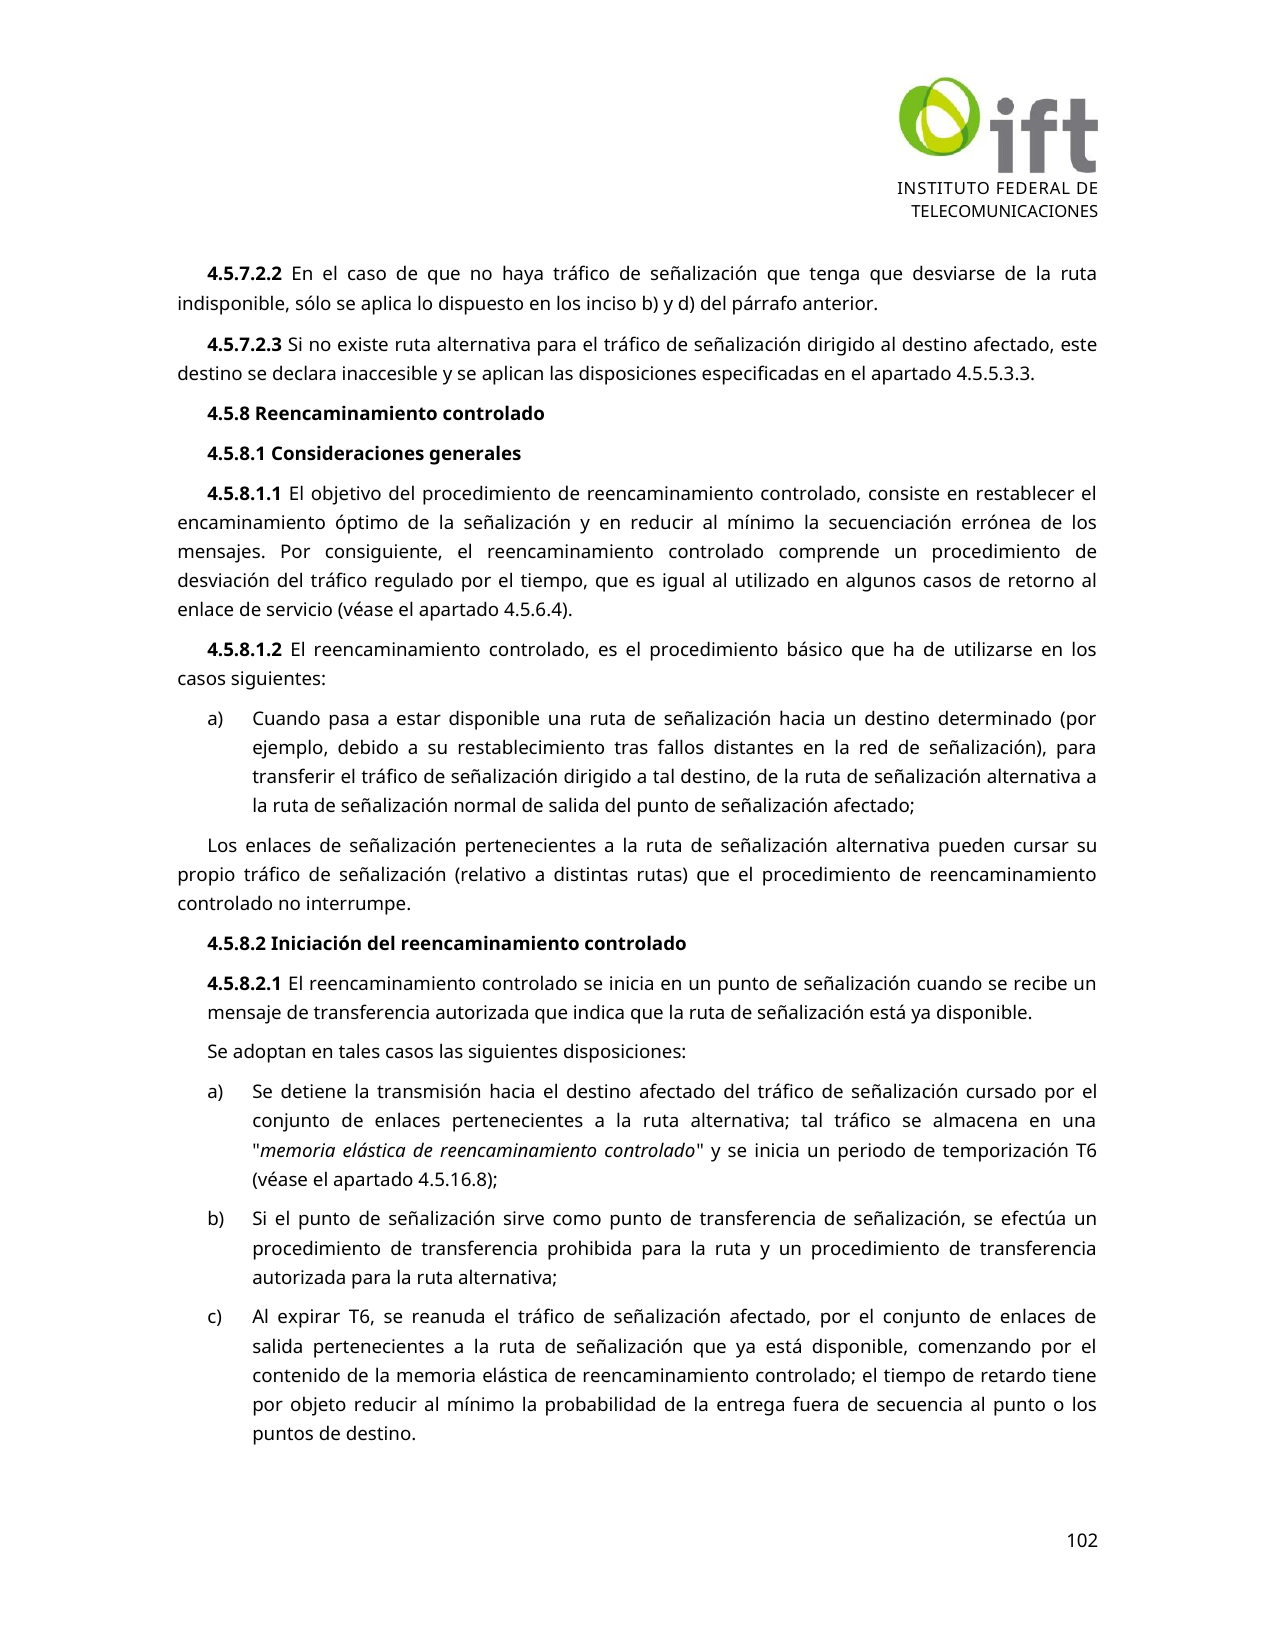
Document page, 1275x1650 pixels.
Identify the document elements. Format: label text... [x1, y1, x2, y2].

text c) Al expirar T6, se reanuda el tráfico de señalización afectado, por el conjunto de enlaces de salida pertenecientes a la ruta de señalización que ya está disponible, comenzando por el contenido de la memoria elástica de reencaminamiento controlado; el tiempo de retardo tiene por objeto reducir al mínimo la probabilidad de la entrega fuera de secuencia al punto o los puntos de destino. [207, 1301, 1098, 1446]
text 4.5.7.2.2 En el caso de que no haya tráfico de señalización que tenga que desviarse de la ruta indisponible, sólo se aplica lo dispuesto en los inciso b) y d) del párrafo anterior. [177, 256, 1098, 317]
text 4.5.8.1 Consideraciones generales [177, 437, 1098, 466]
picture [897, 73, 1099, 177]
text 4.5.8 Reencaminamiento controlado [177, 397, 1098, 426]
text 4.5.8.2.1 El reencaminamiento controlado se inicia en un punto de señalización cuando se recibe un mensaje de transferencia autorizada que indica que la ruta de señalización está ya disponible. [207, 967, 1098, 1025]
text 4.5.8.1.1 El objetivo del procedimiento de reencaminamiento controlado, consiste en restablecer el encaminamiento óptimo de la señalización y en reducir al mínimo la secuenciación errónea de los mensajes. Por consiguiente, el reencaminamiento controlado comprende un procedimiento de desviación del tráfico regulado por el tiempo, que es igual al utilizado en algunos casos de retorno al enlace de servicio (véase el apartado 4.5.6.4). [177, 477, 1098, 622]
text Se adoptan en tales casos las siguientes disposiciones: [177, 1036, 1098, 1065]
text a) Cuando pasa a estar disponible una ruta de señalización hacia un destino determinado (por ejemplo, debido a su restablecimiento tras fallos distantes en la red de señalización), para transferir el tráfico de señalización dirigido a tal destino, de la ruta de señalización alternativa a la ruta de señalización normal de salida del punto de señalización afectado; [207, 702, 1098, 818]
text b) Si el punto de señalización sirve como punto de transferencia de señalización, se efectúa un procedimiento de transferencia prohibida para la ruta y un procedimiento de transferencia autorizada para la ruta alternativa; [207, 1202, 1098, 1290]
text 4.5.8.1.2 El reencaminamiento controlado, es el procedimiento básico que ha de utilizarse en los casos siguientes: [177, 633, 1098, 691]
text Los enlaces de señalización pertenecientes a la ruta de señalización alternativa pueden cursar su propio tráfico de señalización (relativo a distintas rutas) que el procedimiento de reencaminamiento controlado no interrumpe. [177, 829, 1098, 917]
text 4.5.8.2 Iniciación del reencaminamiento controlado [177, 927, 1098, 956]
text 4.5.7.2.3 Si no existe ruta alternativa para el tráfico de señalización dirigido al destino afectado, este destino se declara inaccesible y se aplican las disposiciones especificadas en el apartado 4.5.5.3.3. [177, 327, 1098, 387]
text a) Se detiene la transmisión hacia el destino afectado del tráfico de señalización cursado por el conjunto de enlaces pertenecientes a la ruta alternativa; tal tráfico se almacena en una "memoria elástica de reencaminamiento controlado" y se inicia un periodo de temporización T6 (véase el apartado 4.5.16.8); [207, 1075, 1098, 1192]
